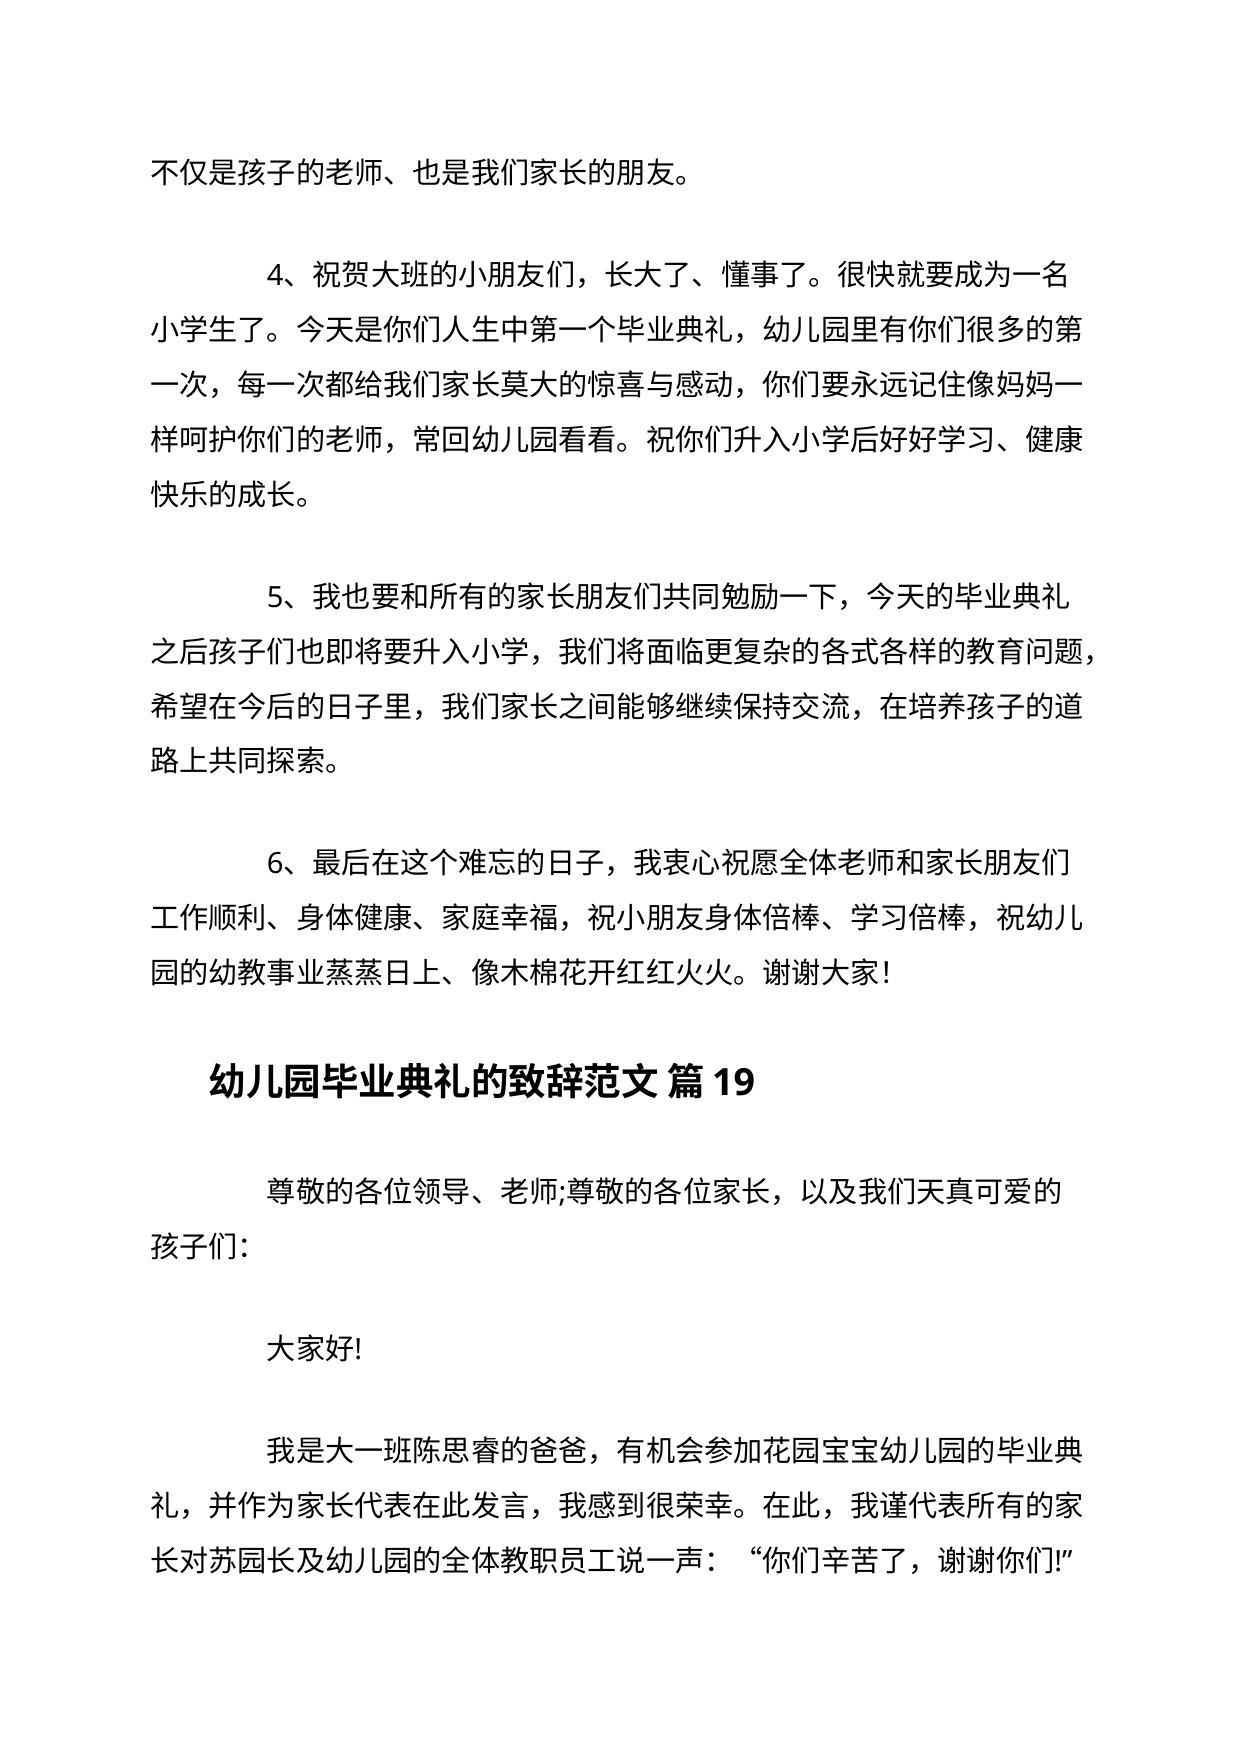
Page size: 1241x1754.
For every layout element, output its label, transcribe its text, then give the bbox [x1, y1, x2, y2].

text 5、我也要和所有的家长朋友们共同勉励一下，今天的毕业典礼之后孩子们也即将要升入小学，我们将面临更复杂的各式各样的教育问题，希望在今后的日子里，我们家长之间能够继续保持交流，在培养孩子的道路上共同探索。 [150, 573, 1090, 780]
text 幼儿园毕业典礼的致辞范文 篇19 [150, 1051, 1090, 1106]
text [150, 150, 1090, 192]
text 6、最后在这个难忘的日子，我衷心祝愿全体老师和家长朋友们工作顺利、身体健康、家庭幸福，祝小朋友身体倍棒、学习倍棒，祝幼儿园的幼教事业蒸蒸日上、像木棉花开红红火火。谢谢大家！ [150, 840, 1090, 992]
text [150, 1428, 1090, 1580]
text 4、祝贺大班的小朋友们，长大了、懂事了。很快就要成为一名小学生了。今天是你们人生中第一个毕业典礼，幼儿园里有你们很多的第一次，每一次都给我们家长莫大的惊喜与感动，你们要永远记住像妈妈一样呵护你们的老师，常回幼儿园看看。祝你们升入小学后好好学习、健康快乐的成长。 [150, 252, 1090, 514]
text 大家好! [150, 1326, 1090, 1368]
text 尊敬的各位领导、老师;尊敬的各位家长，以及我们天真可爱的孩子们： [150, 1169, 1090, 1266]
